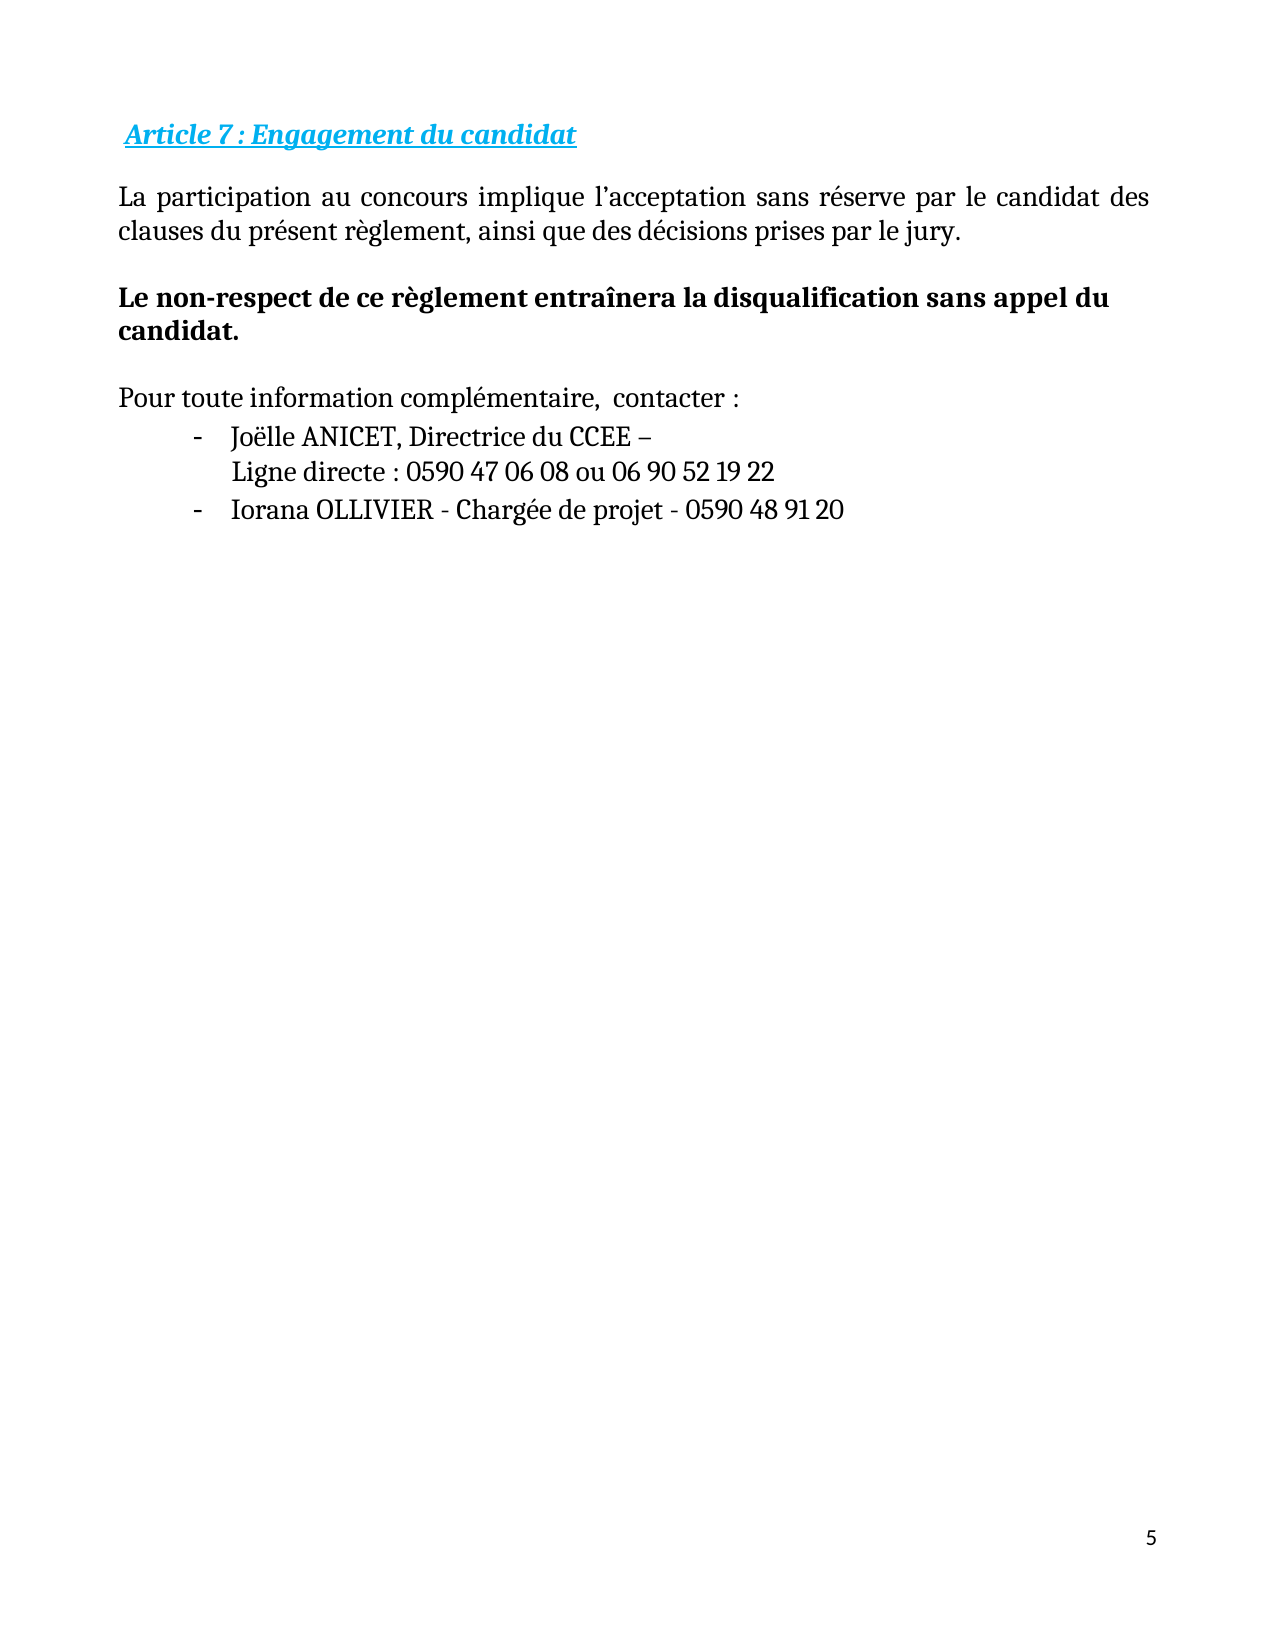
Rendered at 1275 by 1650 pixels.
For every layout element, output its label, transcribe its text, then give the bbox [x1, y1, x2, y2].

text Ligne directe : 0590 47 06 08 ou 06 90 52 19 22 [193, 455, 1157, 488]
list Iorana OLLIVIER - Chargée de projet - 0590 48 91 20 [193, 488, 1157, 528]
list Joëlle ANICET, Directrice du CCEE – [193, 415, 1157, 455]
text Le non-respect de ce règlement entraînera la disqualification sans appel du candidat. [118, 281, 1157, 348]
text Article 7 : Engagement du candidat [118, 118, 1078, 152]
text La participation au concours implique l’acceptation sans réserve par le candidat des clauses du présent règlement, ainsi que des décisions prises par le jury. [118, 180, 1149, 247]
text Pour toute information complémentaire, contacter : [118, 382, 1157, 415]
